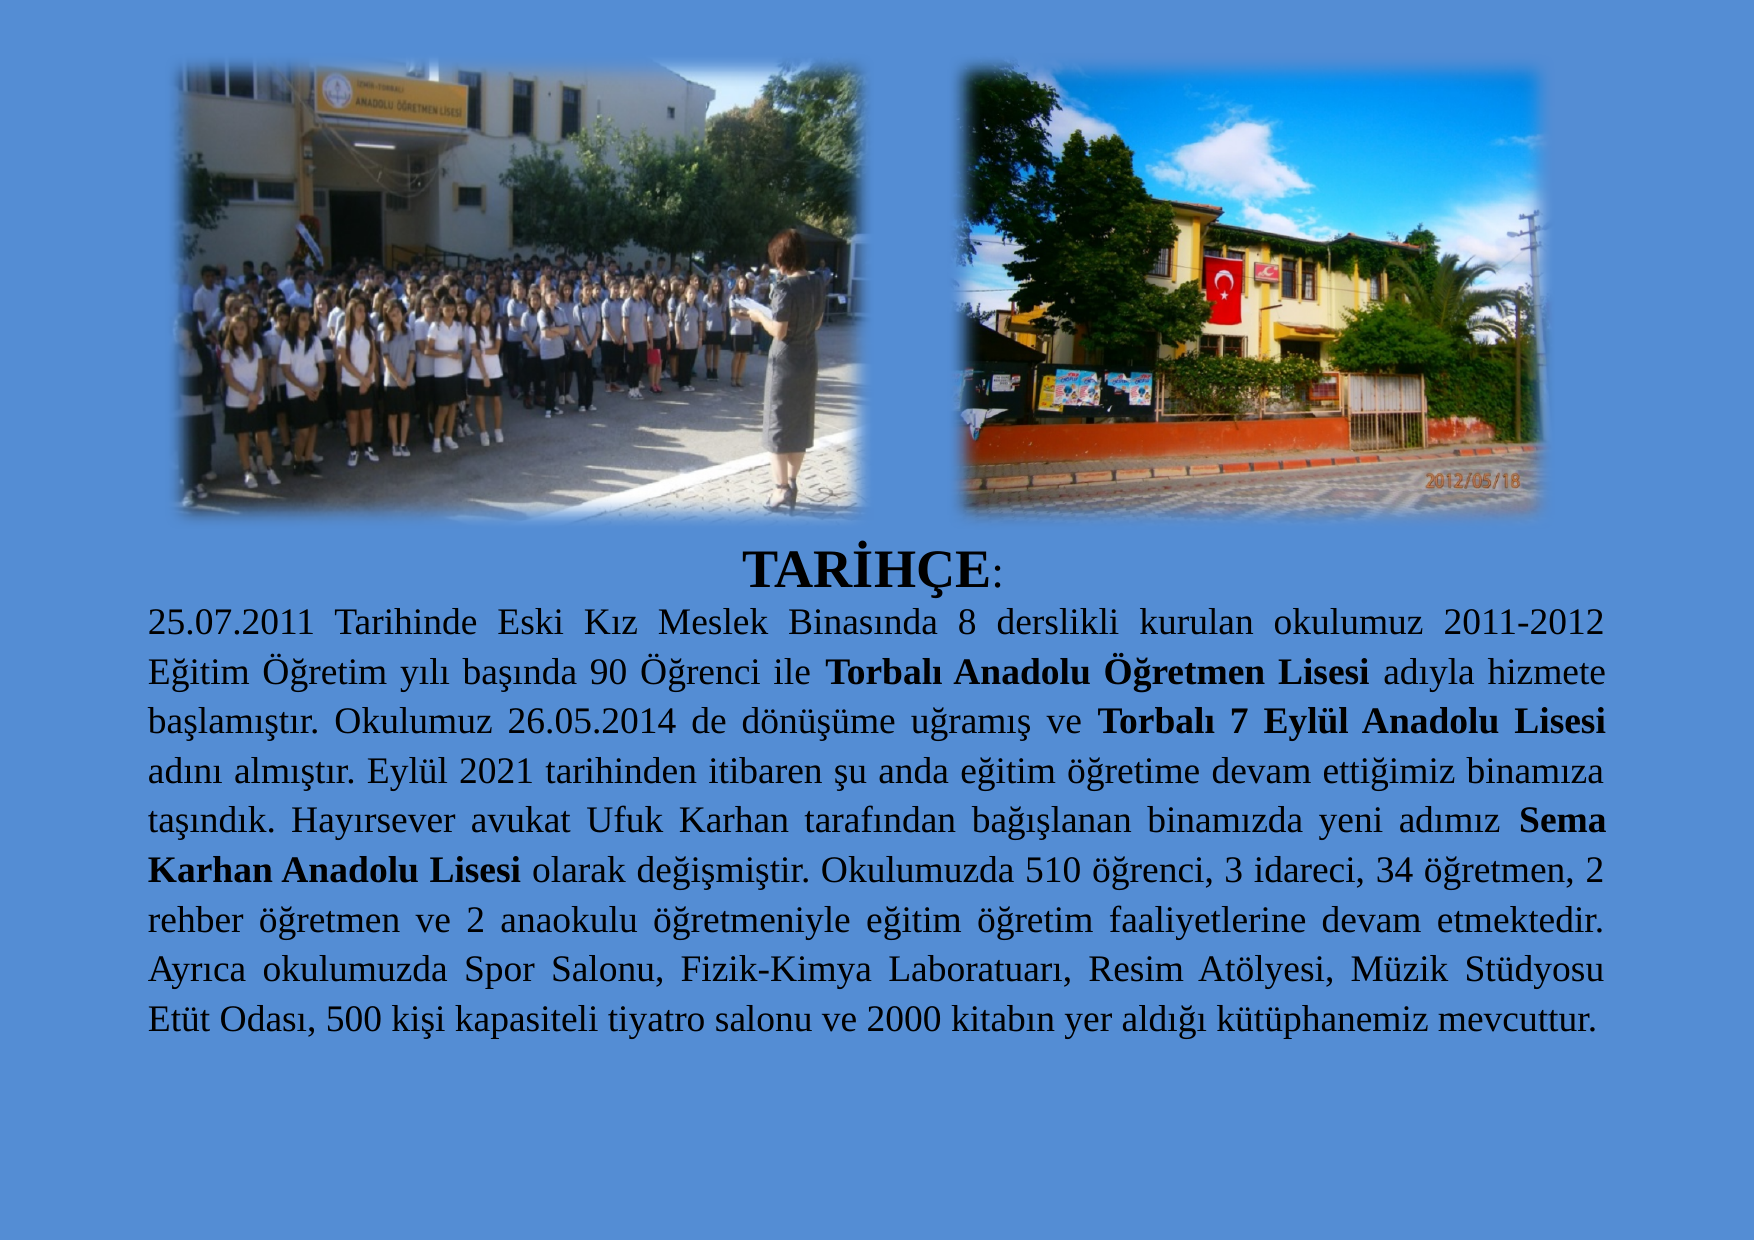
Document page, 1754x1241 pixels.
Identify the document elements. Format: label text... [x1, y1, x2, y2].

picture [972, 78, 1531, 506]
picture [189, 77, 851, 506]
text 25.07.2011 Tarihinde Eski Kız Meslek Binasında 8 derslikli kurulan okulumuz 2011-2012 Eğitim Öğretim yılı başında 90 Öğrenci ile Torbalı Anadolu Öğretmen Lisesi adıyla hizmete başlamıştır. Okulumuz 26.05.2014 de dönüşüme uğramış ve Torbalı 7 Eylül Anadolu Lisesi adını almıştır. Eylül 2021 tarihinden itibaren şu anda eğitim öğretime devam ettiğimiz binamıza taşındık. Hayırsever avukat Ufuk Karhan tarafından bağışlanan binamızda yeni adımız Sema Karhan Anadolu Lisesi olarak değişmiştir. Okulumuzda 510 öğrenci, 3 idareci, 34 öğretmen, 2 rehber öğretmen ve 2 anaokulu öğretmeniyle eğitim öğretim faaliyetlerine devam etmektedir. Ayrıca okulumuzda Spor Salonu, Fizik-Kimya Laboratuarı, Resim Atölyesi, Müzik Stüdyosu Etüt Odası, 500 kişi kapasiteli tiyatro salonu ve 2000 kitabın yer aldığı kütüphanemiz mevcuttur. [148, 599, 1606, 1039]
text TARİHÇE: [148, 537, 1599, 599]
